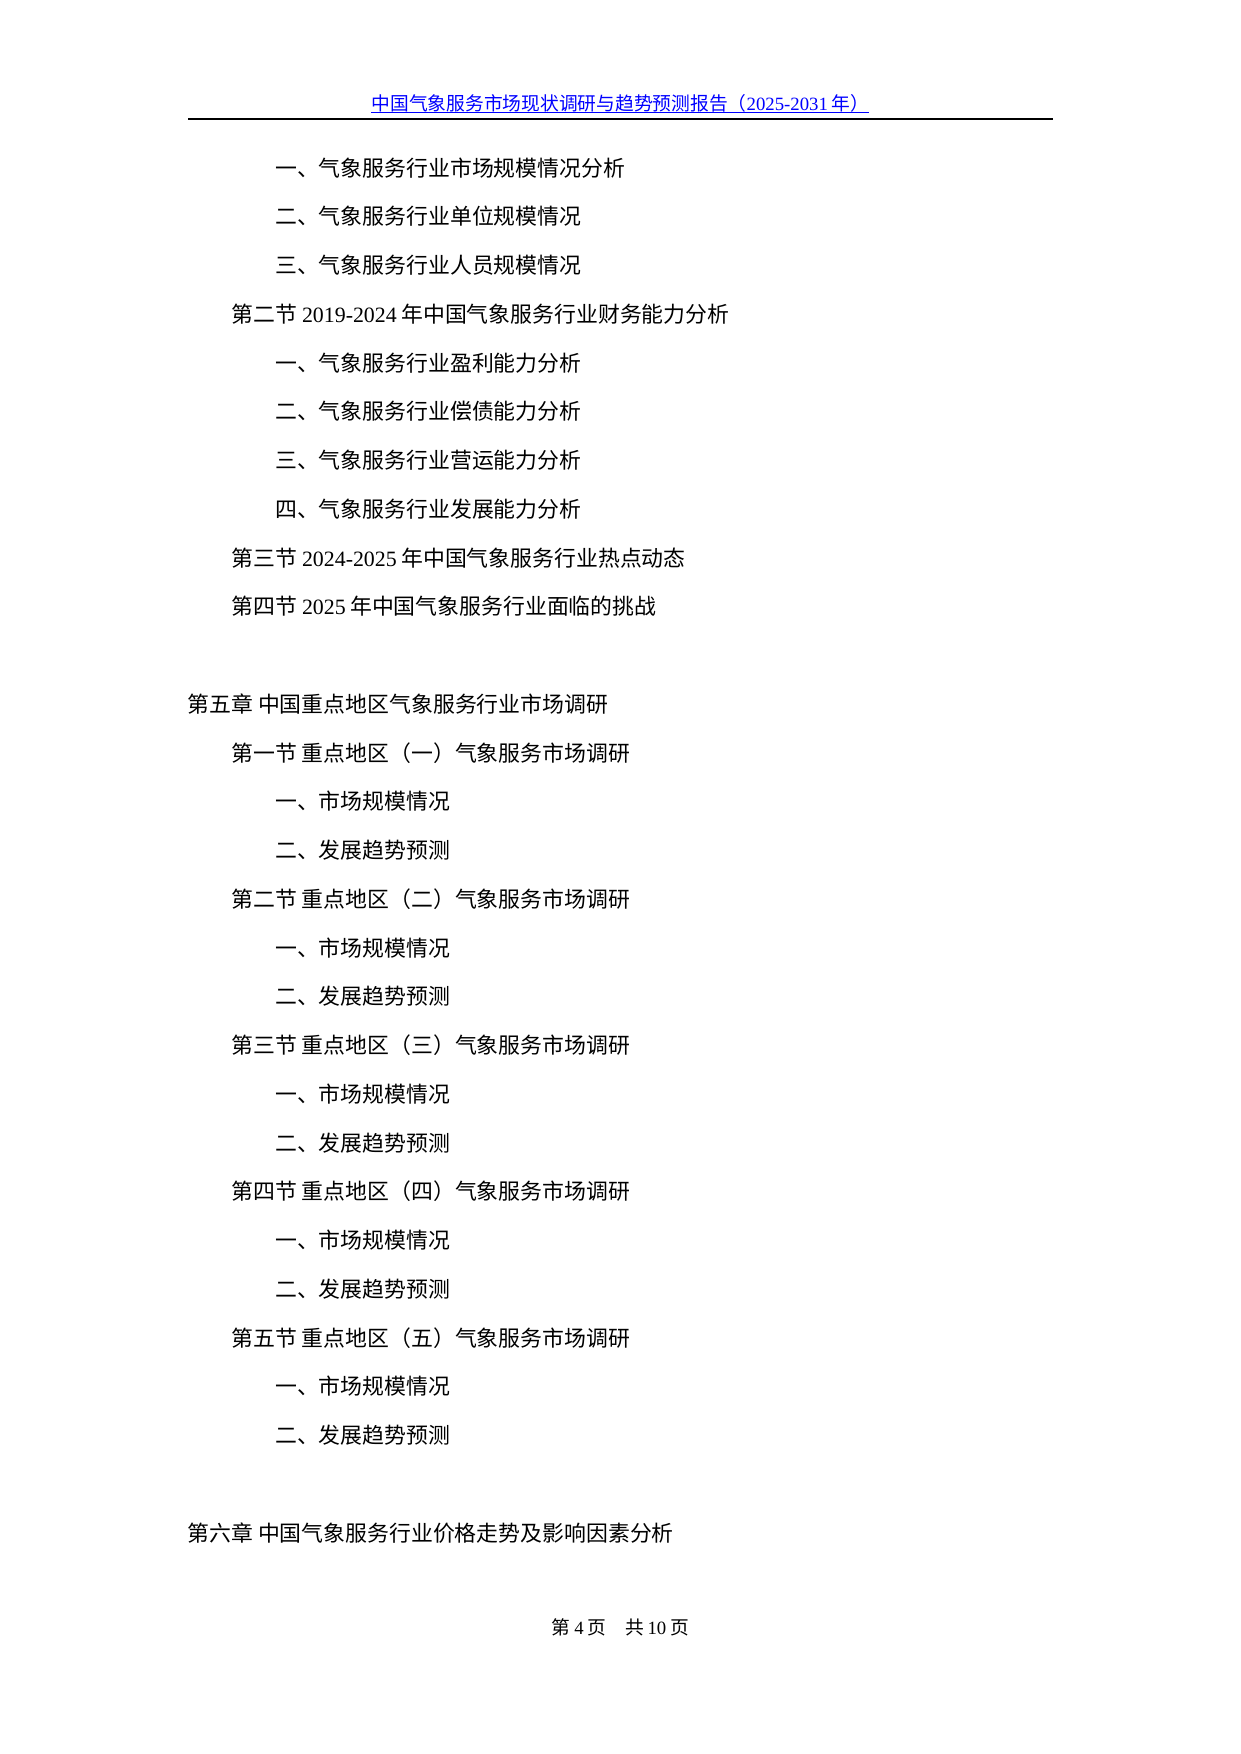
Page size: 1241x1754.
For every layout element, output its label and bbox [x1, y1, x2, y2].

text [187, 150, 1053, 1548]
